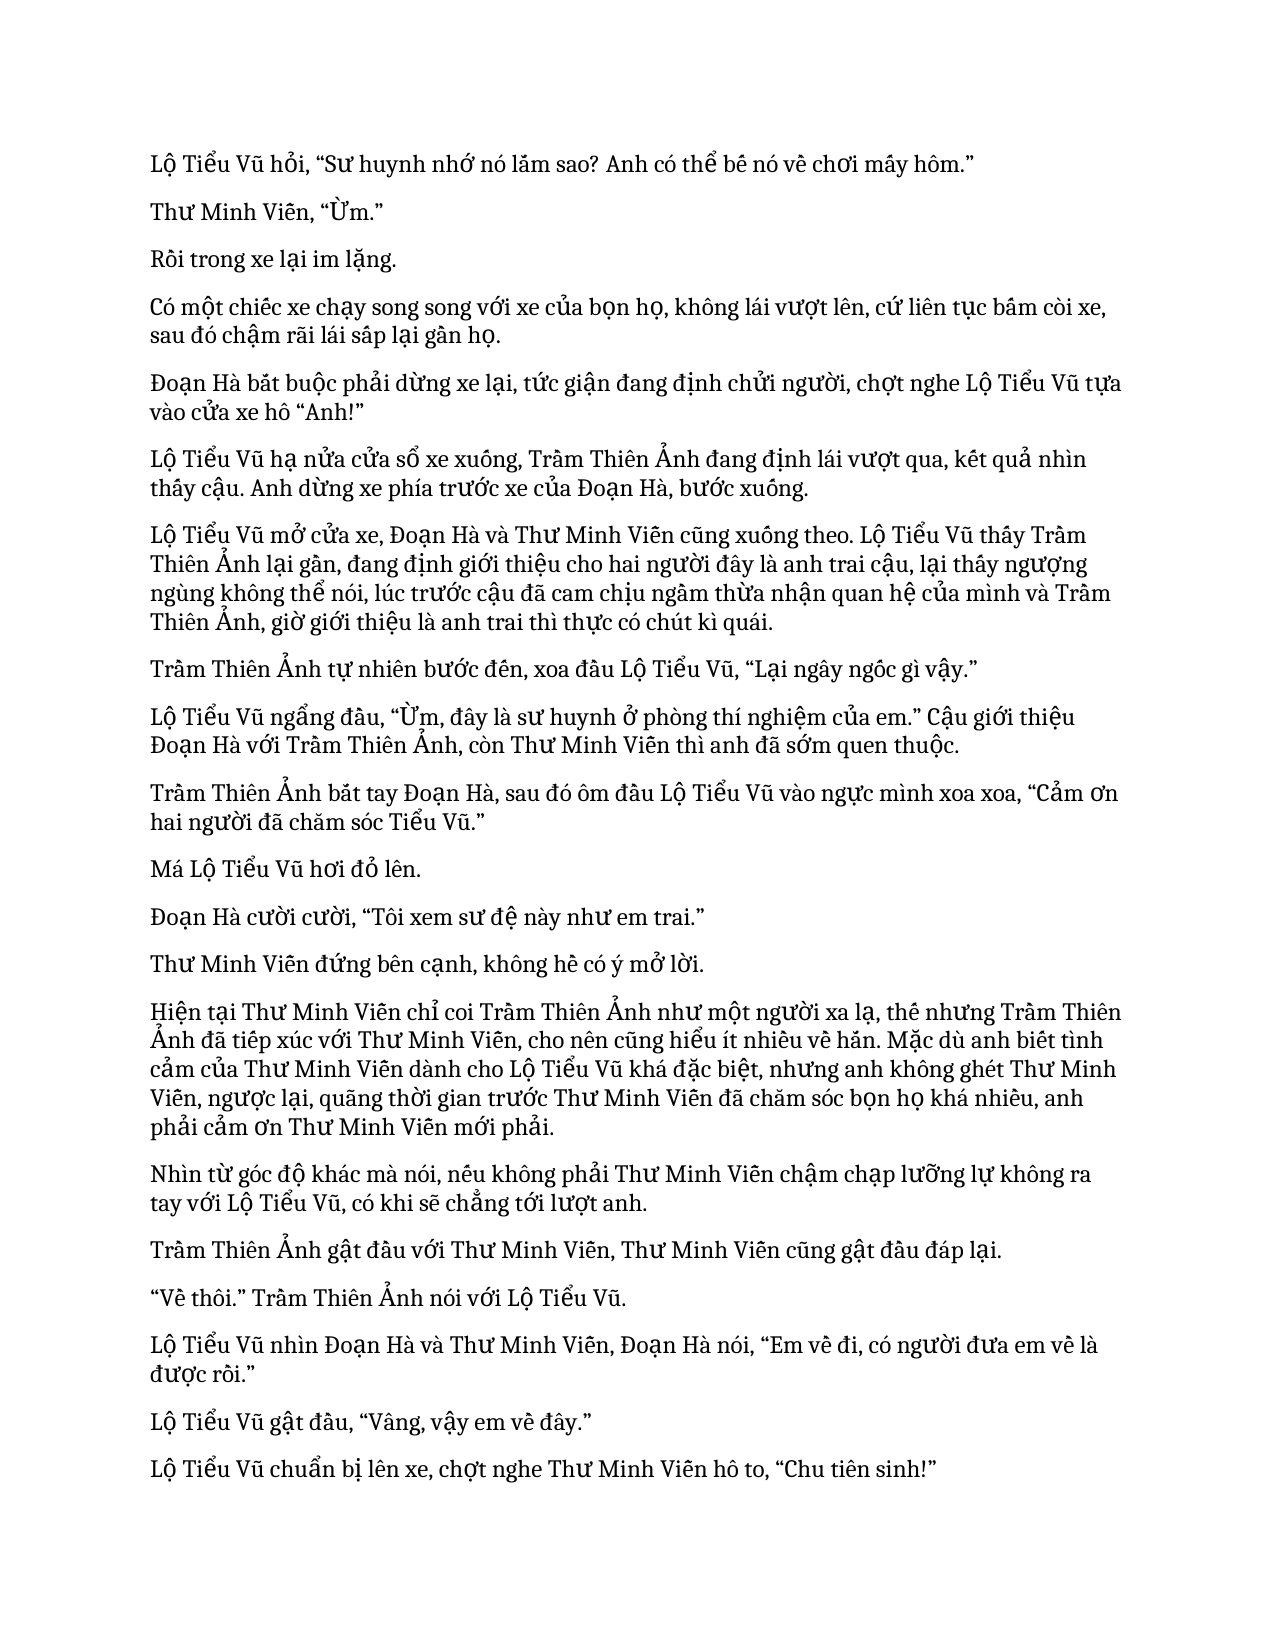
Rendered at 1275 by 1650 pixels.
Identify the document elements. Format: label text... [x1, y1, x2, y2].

text Đoạn Hà cười cười, “Tôi xem sư đệ này như em trai.” [150, 902, 1125, 931]
text Lộ Tiểu Vũ hỏi, “Sư huynh nhớ nó lắm sao? Anh có thể bế nó về chơi mấy hôm.” [150, 150, 1125, 179]
text Má Lộ Tiểu Vũ hơi đỏ lên. [150, 855, 1125, 884]
text “Về thôi.” Trầm Thiên Ảnh nói với Lộ Tiểu Vũ. [150, 1284, 1125, 1312]
text Trầm Thiên Ảnh tự nhiên bước đến, xoa đầu Lộ Tiểu Vũ, “Lại ngây ngốc gì vậy.” [150, 655, 1125, 684]
text Có một chiếc xe chạy song song với xe của bọn họ, không lái vượt lên, cứ liên tục bấm còi xe, sau đó chậm rãi lái sấp lại gần họ. [150, 292, 1125, 350]
text Thư Minh Viễn đứng bên cạnh, không hề có ý mở lời. [150, 950, 1125, 979]
text Thư Minh Viễn, “Ừm.” [150, 197, 1125, 226]
text Lộ Tiểu Vũ ngẩng đầu, “Ừm, đây là sư huynh ở phòng thí nghiệm của em.” Cậu giới thiệu Đoạn Hà với Trầm Thiên Ảnh, còn Thư Minh Viễn thì anh đã sớm quen thuộc. [150, 702, 1125, 760]
text Đoạn Hà bắt buộc phải dừng xe lại, tức giận đang định chửi người, chợt nghe Lộ Tiểu Vũ tựa vào cửa xe hô “Anh!” [150, 369, 1125, 426]
text Lộ Tiểu Vũ gật đầu, “Vâng, vậy em về đây.” [150, 1407, 1125, 1436]
text Lộ Tiểu Vũ hạ nửa cửa sổ xe xuống, Trầm Thiên Ảnh đang định lái vượt qua, kết quả nhìn thấy cậu. Anh dừng xe phía trước xe của Đoạn Hà, bước xuống. [150, 445, 1125, 502]
text Trầm Thiên Ảnh bắt tay Đoạn Hà, sau đó ôm đầu Lộ Tiểu Vũ vào ngực mình xoa xoa, “Cảm ơn hai người đã chăm sóc Tiểu Vũ.” [150, 779, 1125, 836]
text Nhìn từ góc độ khác mà nói, nếu không phải Thư Minh Viễn chậm chạp lưỡng lự không ra tay với Lộ Tiểu Vũ, có khi sẽ chẳng tới lượt anh. [150, 1160, 1125, 1217]
text Hiện tại Thư Minh Viễn chỉ coi Trầm Thiên Ảnh như một người xa lạ, thế nhưng Trầm Thiên Ảnh đã tiếp xúc với Thư Minh Viễn, cho nên cũng hiểu ít nhiều về hắn. Mặc dù anh biết tình cảm của Thư Minh Viễn dành cho Lộ Tiểu Vũ khá đặc biệt, nhưng anh không ghét Thư Minh Viễn, ngược lại, quãng thời gian trước Thư Minh Viễn đã chăm sóc bọn họ khá nhiều, anh phải cảm ơn Thư Minh Viễn mới phải. [150, 997, 1125, 1141]
text Lộ Tiểu Vũ chuẩn bị lên xe, chợt nghe Thư Minh Viễn hô to, “Chu tiên sinh!” [150, 1455, 1125, 1484]
text Lộ Tiểu Vũ nhìn Đoạn Hà và Thư Minh Viễn, Đoạn Hà nói, “Em về đi, có người đưa em về là được rồi.” [150, 1331, 1125, 1389]
text Trầm Thiên Ảnh gật đầu với Thư Minh Viễn, Thư Minh Viễn cũng gật đầu đáp lại. [150, 1236, 1125, 1265]
text Rồi trong xe lại im lặng. [150, 245, 1125, 274]
text Lộ Tiểu Vũ mở cửa xe, Đoạn Hà và Thư Minh Viễn cũng xuống theo. Lộ Tiểu Vũ thấy Trầm Thiên Ảnh lại gần, đang định giới thiệu cho hai người đây là anh trai cậu, lại thấy ngượng ngùng không thể nói, lúc trước cậu đã cam chịu ngầm thừa nhận quan hệ của mình và Trầm Thiên Ảnh, giờ giới thiệu là anh trai thì thực có chút kì quái. [150, 521, 1125, 636]
